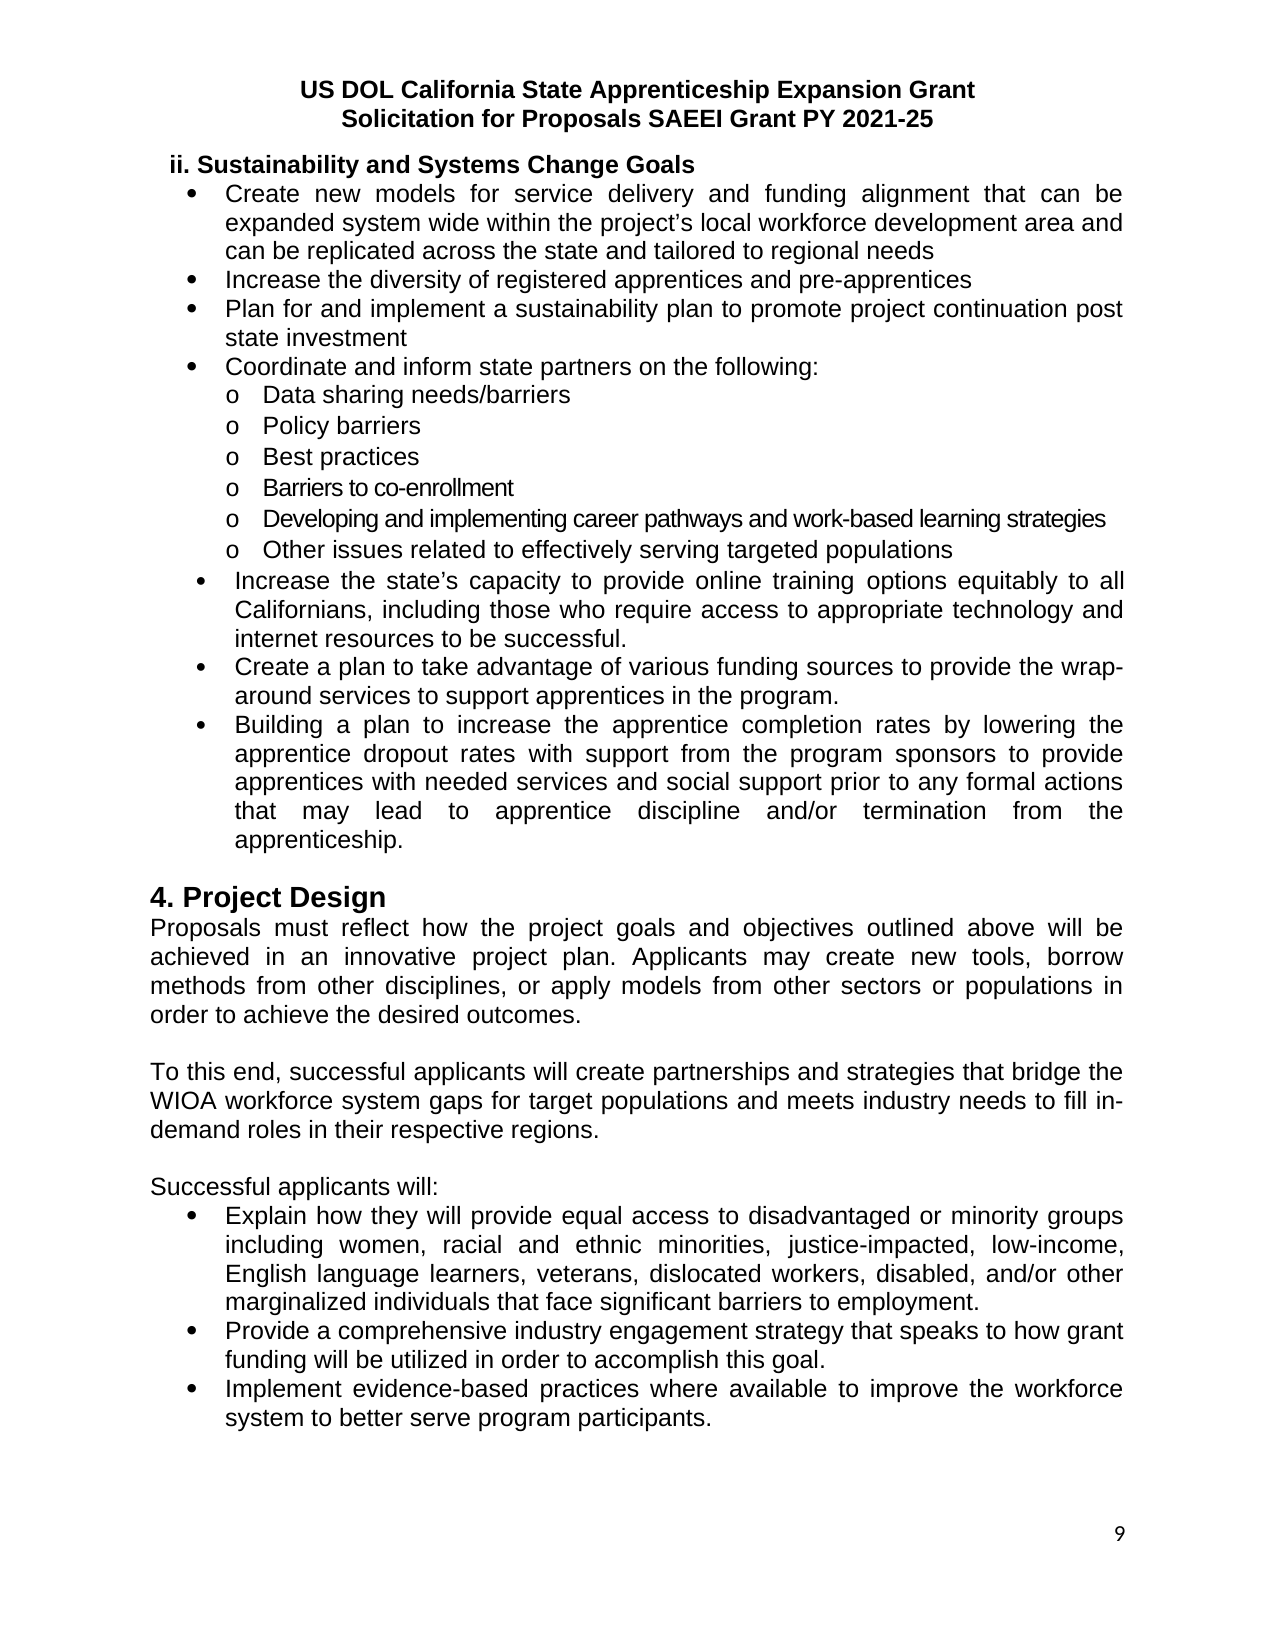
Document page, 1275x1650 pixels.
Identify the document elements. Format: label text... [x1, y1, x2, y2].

list Create a plan to take advantage of various funding sources to provide the wrap-around services to support apprentices in the program. [197, 652, 1125, 710]
list Building a plan to increase the apprentice completion rates by lowering the apprentice dropout rates with support from the program sponsors to provide apprentices with needed services and social support prior to any formal actions that may lead to apprentice discipline and/or termination from the apprenticeship. [197, 710, 1125, 853]
list Best practices [225, 442, 1125, 473]
list Coordinate and inform state partners on the following: [187, 352, 1125, 380]
list Explain how they will provide equal access to disadvantaged or minority groups including women, racial and ethnic minorities, justice-impacted, low-income, English language learners, veterans, dislocated workers, disabled, and/or other marginalized individuals that face significant barriers to employment. [187, 1201, 1125, 1316]
list Increase the state’s capacity to provide online training options equitably to all Californians, including those who require access to appropriate technology and internet resources to be successful. [197, 566, 1125, 652]
list Plan for and implement a sustainability plan to promote project continuation post state investment [187, 294, 1125, 352]
subtitle Sustainability and Systems Change Goals [197, 150, 1125, 179]
list Other issues related to effectively serving targeted populations [225, 535, 1125, 566]
list Create new models for service delivery and funding alignment that can be expanded system wide within the project’s local workforce development area and can be replicated across the state and tailored to regional needs [187, 179, 1125, 265]
text To this end, successful applicants will create partnerships and strategies that bridge the WIOA workforce system gaps for target populations and meets industry needs to fill in-demand roles in their respective regions. [150, 1057, 1125, 1143]
list Implement evidence-based practices where available to improve the workforce system to better serve program participants. [187, 1374, 1125, 1431]
list Developing and implementing career pathways and work-based learning strategies [225, 504, 1125, 535]
list Barriers to co-enrollment [225, 473, 1125, 504]
subtitle Project Design [150, 880, 1125, 913]
list Data sharing needs/barriers [225, 380, 1125, 411]
list Increase the diversity of registered apprentices and pre-apprentices [187, 265, 1125, 294]
text Proposals must reflect how the project goals and objectives outlined above will be achieved in an innovative project plan. Applicants may create new tools, borrow methods from other disciplines, or apply models from other sectors or populations in order to achieve the desired outcomes. [150, 913, 1125, 1028]
text Successful applicants will: [150, 1172, 1125, 1201]
list Policy barriers [225, 411, 1125, 442]
list Provide a comprehensive industry engagement strategy that speaks to how grant funding will be utilized in order to accomplish this goal. [187, 1316, 1125, 1374]
